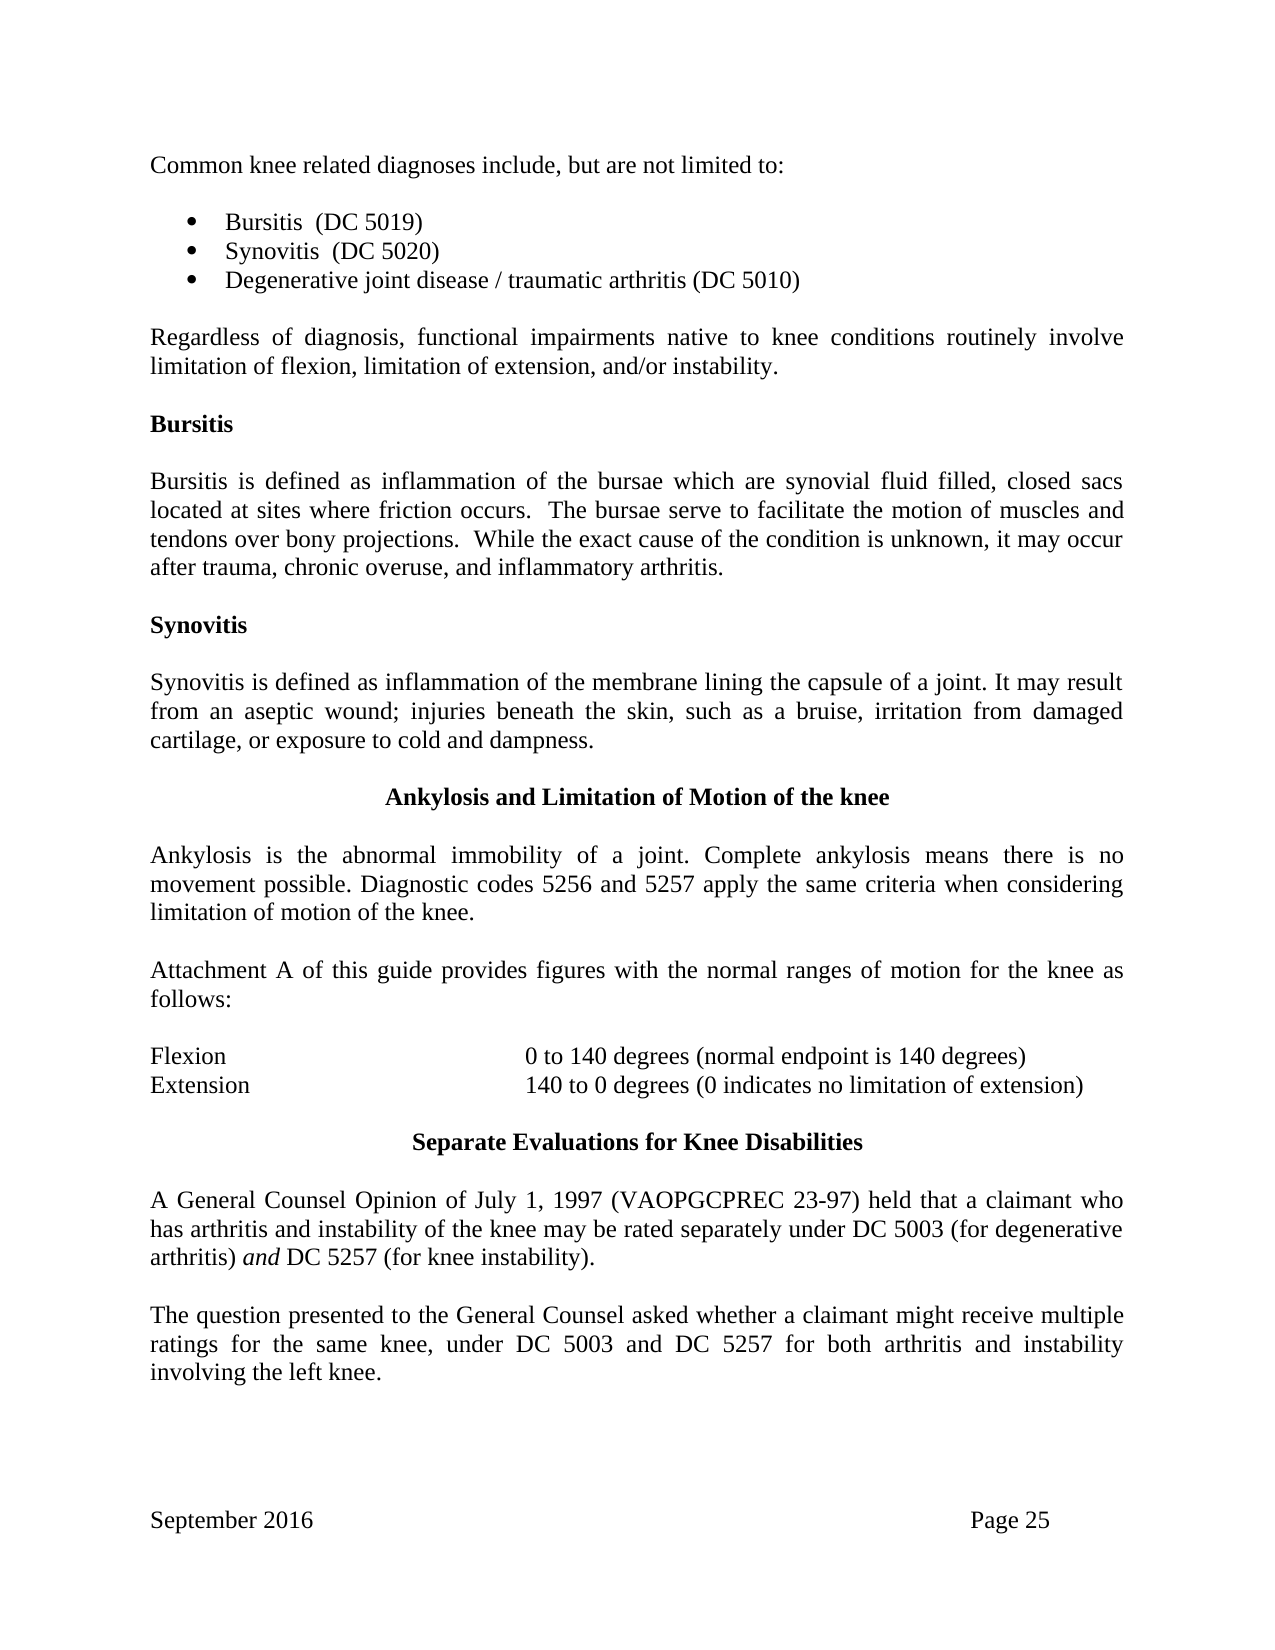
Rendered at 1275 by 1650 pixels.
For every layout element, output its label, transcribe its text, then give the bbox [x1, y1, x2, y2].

text The question presented to the General Counsel asked whether a claimant might receive multiple ratings for the same knee, under DC 5003 and DC 5257 for both arthritis and instability involving the left knee. [150, 1300, 1125, 1386]
list Synovitis (DC 5020) [187, 236, 1125, 265]
text Bursitis is defined as inflammation of the bursae which are synovial fluid filled, closed sacs located at sites where friction occurs. The bursae serve to facilitate the motion of muscles and tendons over bony projections. While the exact cause of the condition is unknown, it may occur after trauma, chronic overuse, and inflammatory arthritis. [150, 466, 1125, 581]
text Common knee related diagnoses include, but are not limited to: [150, 150, 1125, 179]
text Separate Evaluations for Knee Disabilities [150, 1127, 1125, 1156]
text A General Counsel Opinion of July 1, 1997 (VAOPGCPREC 23-97) held that a claimant who has arthritis and instability of the knee may be rated separately under DC 5003 (for degenerative arthritis) and DC 5257 (for knee instability). [150, 1185, 1125, 1271]
text Bursitis [150, 409, 1125, 437]
text Synovitis [150, 610, 1125, 639]
text Flexion 0 to 140 degrees (normal endpoint is 140 degrees) [150, 1041, 1125, 1070]
list Bursitis (DC 5019) [187, 207, 1125, 236]
text Ankylosis and Limitation of Motion of the knee [150, 782, 1125, 811]
text Synovitis is defined as inflammation of the membrane lining the capsule of a joint. It may result from an aseptic wound; injuries beneath the skin, such as a bruise, irritation from damaged cartilage, or exposure to cold and dampness. [150, 667, 1125, 754]
text Regardless of diagnosis, functional impairments native to knee conditions routinely involve limitation of flexion, limitation of extension, and/or instability. [150, 322, 1125, 380]
text Extension 140 to 0 degrees (0 indicates no limitation of extension) [150, 1070, 1125, 1099]
text Attachment A of this guide provides figures with the normal ranges of motion for the knee as follows: [150, 955, 1125, 1012]
list Degenerative joint disease / traumatic arthritis (DC 5010) [187, 265, 1125, 294]
text Ankylosis is the abnormal immobility of a joint. Complete ankylosis means there is no movement possible. Diagnostic codes 5256 and 5257 apply the same criteria when considering limitation of motion of the knee. [150, 840, 1125, 926]
